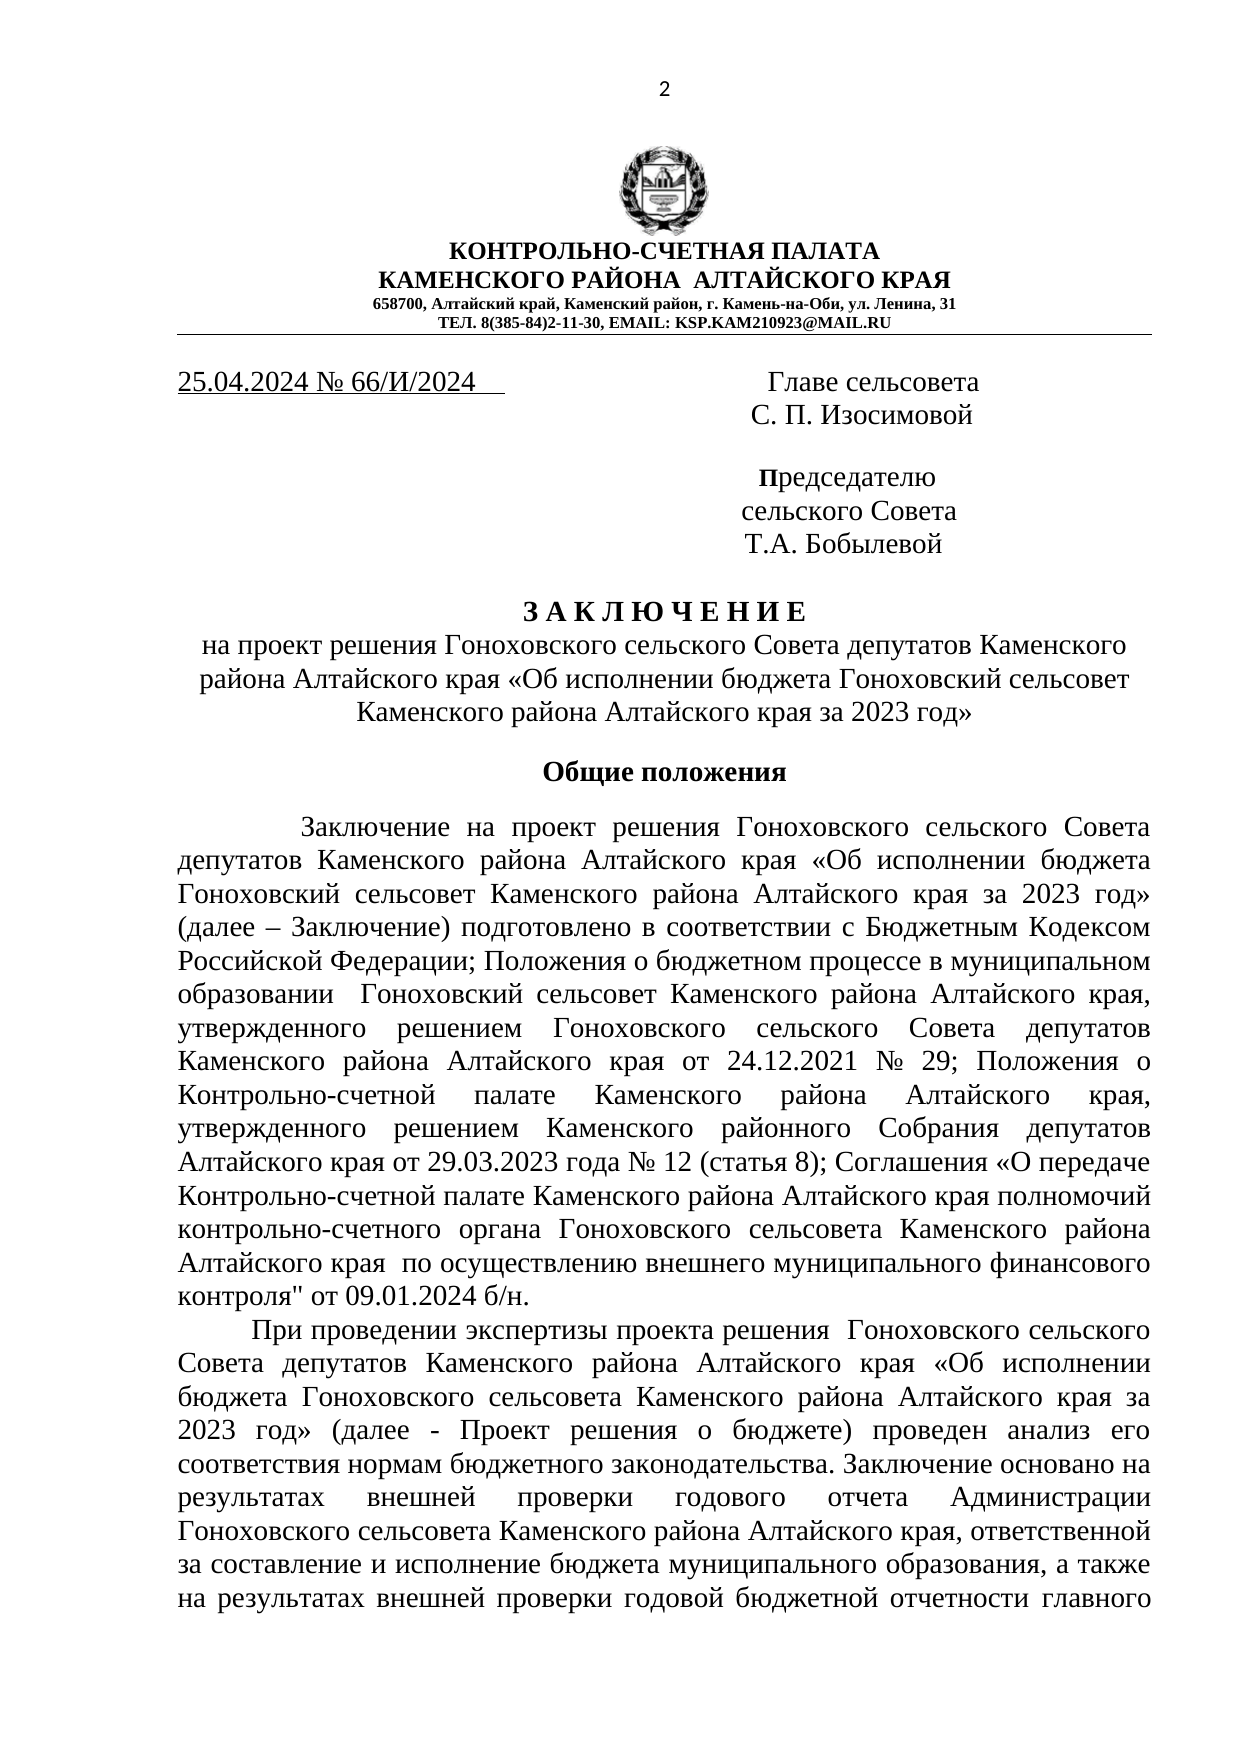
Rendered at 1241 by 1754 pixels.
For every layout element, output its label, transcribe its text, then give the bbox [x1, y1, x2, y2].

text Т.А. Бобылевой [177, 527, 1152, 560]
text Заключение на проект решения Гоноховского сельского Совета депутатов Каменского района Алтайского края «Об исполнении бюджета Гоноховский сельсовет Каменского района Алтайского края за 2023 год» (далее – Заключение) подготовлено в соответствии с Бюджетным Кодексом Российской Федерации; Положения о бюджетном процессе в муниципальном образовании Гоноховский сельсовет Каменского района Алтайского края, утвержденного решением Гоноховского сельского Совета депутатов Каменского района Алтайского края от 24.12.2021 № 29; Положения о Контрольно-счетной палате Каменского района Алтайского края, утвержденного решением Каменского районного Собрания депутатов Алтайского края от 29.03.2023 года № 12 (статья 8); Соглашения «О передаче Контрольно-счетной палате Каменского района Алтайского края полномочий контрольно-счетного органа Гоноховского сельсовета Каменского района Алтайского края по осуществлению внешнего муниципального финансового контроля" от 09.01.2024 б/н. [177, 809, 1152, 1312]
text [177, 1312, 1152, 1614]
text Общие положения [177, 754, 1152, 788]
text Председателю [177, 459, 1152, 493]
text КОНТРОЛЬНО-СЧЕТНАЯ ПАЛАТА [177, 236, 1152, 265]
picture [619, 146, 709, 236]
text 658700, Алтайский край, Каменский район, г. Камень-на-Оби, ул. Ленина, 31 [177, 293, 1152, 313]
text сельского Совета [177, 493, 1152, 527]
text КАМЕНСКОГО РАЙОНА АЛТАЙСКОГО КРАЯ [177, 265, 1152, 293]
text 25.04.2024 № 66/И/2024 Главе сельсовета [177, 364, 1152, 397]
text С. П. Изосимовой [177, 397, 1152, 431]
text ТЕЛ. 8(385-84)2-11-30, EMAIL: KSP.KAM210923@MAIL.RU [177, 313, 1152, 334]
text на проект решения Гоноховского сельского Совета депутатов Каменского района Алтайского края «Об исполнении бюджета Гоноховский сельсовет Каменского района Алтайского края за 2023 год» [177, 627, 1152, 728]
text З А К Л Ю Ч Е Н И Е [177, 594, 1152, 627]
